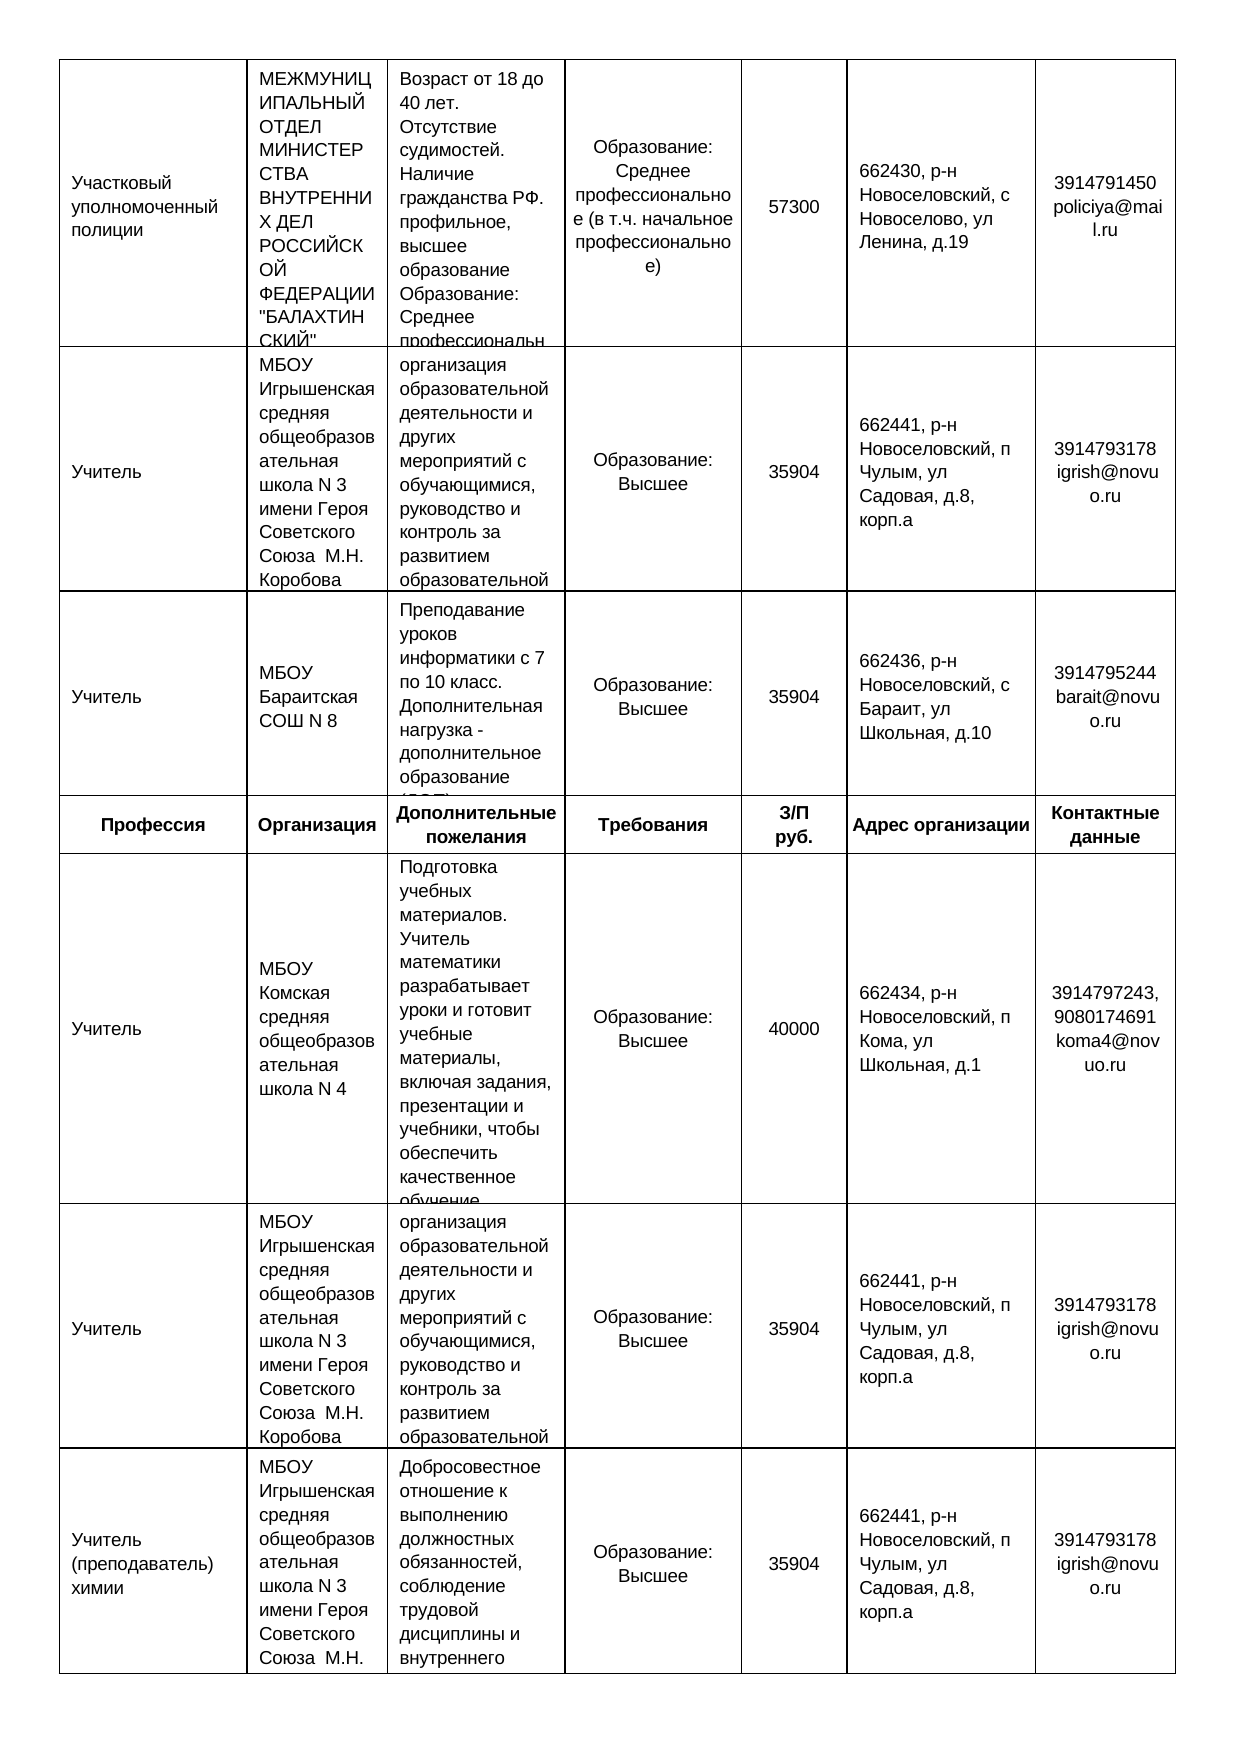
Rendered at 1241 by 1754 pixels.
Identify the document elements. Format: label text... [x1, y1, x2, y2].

table_cell З/П руб. [742, 796, 846, 853]
table_cell Дополнительные пожелания [388, 796, 564, 853]
table_cell Преподавание уроков информатики с 7 по 10 класс. Дополнительная нагрузка - дополнительное образование (ДОП) [388, 592, 564, 795]
table_cell МБОУ Игрышенская средняя общеобразовательная школа N 3 имени Героя Советского Союза М.Н. Коробова [248, 347, 387, 590]
table_cell 35904 [742, 592, 846, 795]
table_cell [60, 60, 246, 346]
table_cell Образование: Высшее [566, 1449, 741, 1672]
table_cell 35904 [742, 1204, 846, 1447]
table_cell 662434, р-н Новоселовский, п Кома, ул Школьная, д.1 [848, 854, 1035, 1202]
table_cell Образование: Высшее [566, 1204, 741, 1447]
table_cell 3914793178 igrish@novuo.ru [1036, 347, 1175, 590]
table_cell Профессия [60, 796, 246, 853]
table_cell Требования [566, 796, 741, 853]
table_cell МБОУ Комская средняя общеобразовательная школа N 4 [248, 854, 387, 1202]
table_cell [248, 60, 387, 346]
table_cell 3914793178 igrish@novuo.ru [1036, 1204, 1175, 1447]
table_cell МБОУ Бараитская СОШ N 8 [248, 592, 387, 795]
table_cell 662441, р-н Новоселовский, п Чулым, ул Садовая, д.8, корп.а [848, 347, 1035, 590]
table_cell Адрес организации [848, 796, 1035, 853]
table_cell Организация [248, 796, 387, 853]
table_cell 57300 [742, 60, 846, 346]
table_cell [1036, 60, 1175, 346]
table_cell 3914797243, 9080174691 koma4@novuo.ru [1036, 854, 1175, 1202]
table_cell Образование: Высшее [566, 854, 741, 1202]
table_cell 662436, р-н Новоселовский, с Бараит, ул Школьная, д.10 [848, 592, 1035, 795]
table_cell 3914795244 barait@novuo.ru [1036, 592, 1175, 795]
table_cell Возраст от 18 до 40 лет. Отсутствие судимостей. Наличие гражданства РФ. профильное, высшее образование Образование: Среднее профессиональное [388, 60, 564, 346]
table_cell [566, 60, 741, 346]
table_cell 662441, р-н Новоселовский, п Чулым, ул Садовая, д.8, корп.а [848, 1449, 1035, 1672]
table_cell МБОУ Игрышенская средняя общеобразовательная школа N 3 имени Героя Советского Союза М.Н. Коробова [248, 1204, 387, 1447]
table_cell Образование: Высшее [566, 347, 741, 590]
table_cell Учитель [60, 592, 246, 795]
table_cell 662441, р-н Новоселовский, п Чулым, ул Садовая, д.8, корп.а [848, 1204, 1035, 1447]
table_cell Подготовка учебных материалов. Учитель математики разрабатывает уроки и готовит учебные материалы, включая задания, презентации и учебники, чтобы обеспечить качественное обучение. [388, 854, 564, 1202]
table_cell 40000 [742, 854, 846, 1202]
table_cell Контактные данные [1036, 796, 1175, 853]
table_cell Учитель [60, 347, 246, 590]
table_cell Учитель (преподаватель) химии [60, 1449, 246, 1672]
table_cell Учитель [60, 1204, 246, 1447]
table_cell организация образовательной деятельности и других мероприятий с обучающимися, руководство и контроль за развитием образовательной деятельности [388, 347, 564, 590]
table_cell 3914793178 igrish@novuo.ru [1036, 1449, 1175, 1672]
table_cell 35904 [742, 347, 846, 590]
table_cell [848, 60, 1035, 346]
table_cell Учитель [60, 854, 246, 1202]
table_cell организация образовательной деятельности и других мероприятий с обучающимися, руководство и контроль за развитием образовательной деятельности [388, 1204, 564, 1447]
table_cell Добросовестное отношение к выполнению должностных обязанностей, соблюдение трудовой дисциплины и внутреннего распорядка [388, 1449, 564, 1672]
table_cell МБОУ Игрышенская средняя общеобразовательная школа N 3 имени Героя Советского Союза М.Н. Коробова [248, 1449, 387, 1672]
table_cell 35904 [742, 1449, 846, 1672]
table_cell Образование: Высшее [566, 592, 741, 795]
